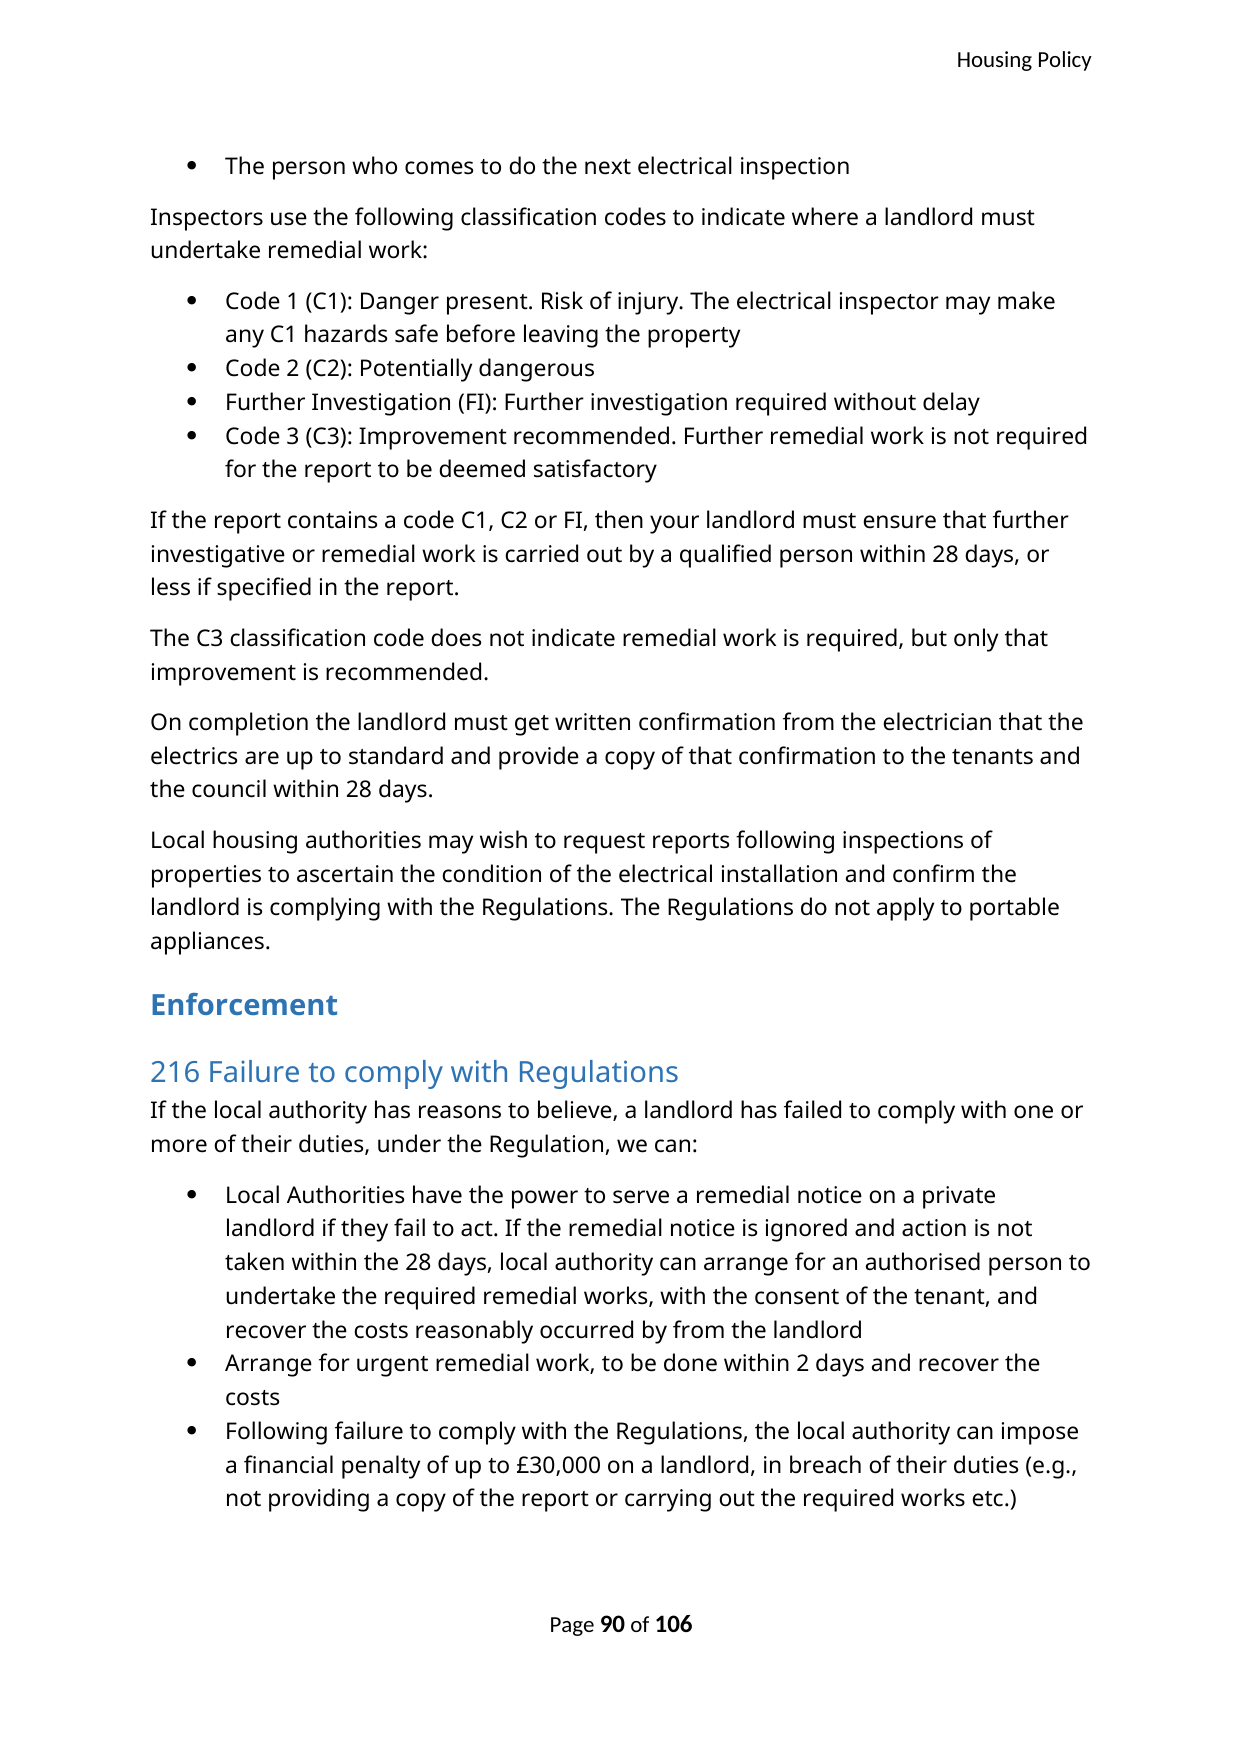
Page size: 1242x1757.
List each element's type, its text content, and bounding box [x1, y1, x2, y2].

subtitle 216 Failure to comply with Regulations [150, 1052, 1092, 1091]
list Code 2 (C2): Potentially dangerous [187, 352, 1092, 383]
list Arrange for urgent remedial work, to be done within 2 days and recover the costs [187, 1347, 1092, 1412]
list Further Investigation (FI): Further investigation required without delay [187, 386, 1092, 417]
text On completion the landlord must get written confirmation from the electrician that the electrics are up to standard and provide a copy of that confirmation to the tenants and the council within 28 days. [150, 706, 1092, 804]
text The C3 classification code does not indicate remedial work is required, but only that improvement is recommended. [150, 622, 1092, 687]
list Code 3 (C3): Improvement recommended. Further remedial work is not required for the report to be deemed satisfactory [187, 419, 1092, 484]
subtitle Enforcement [150, 984, 1092, 1023]
list Following failure to comply with the Regulations, the local authority can impose a financial penalty of up to £30,000 on a landlord, in breach of their duties (e.g., not providing a copy of the report or carrying out the required works etc.) [187, 1415, 1092, 1513]
text Local housing authorities may wish to request reports following inspections of properties to ascertain the condition of the electrical installation and confirm the landlord is complying with the Regulations. The Regulations do not apply to portable appliances. [150, 824, 1092, 956]
text If the local authority has reasons to believe, a landlord has failed to comply with one or more of their duties, under the Regulation, we can: [150, 1094, 1092, 1159]
list Local Authorities have the power to serve a remedial notice on a private landlord if they fail to act. If the remedial notice is ignored and action is not taken within the 28 days, local authority can arrange for an authorised person to undertake the required remedial works, with the consent of the tenant, and recover the costs reasonably occurred by from the landlord [187, 1178, 1092, 1345]
text If the report contains a code C1, C2 or FI, then your landlord must ensure that further investigative or remedial work is carried out by a qualified person within 28 days, or less if specified in the report. [150, 504, 1092, 602]
list Code 1 (C1): Danger present. Risk of injury. The electrical inspector may make any C1 hazards safe before leaving the property [187, 284, 1092, 349]
text Inspectors use the following classification codes to indicate where a landlord must undertake remedial work: [150, 200, 1092, 265]
list The person who comes to do the next electrical inspection [187, 150, 1092, 181]
